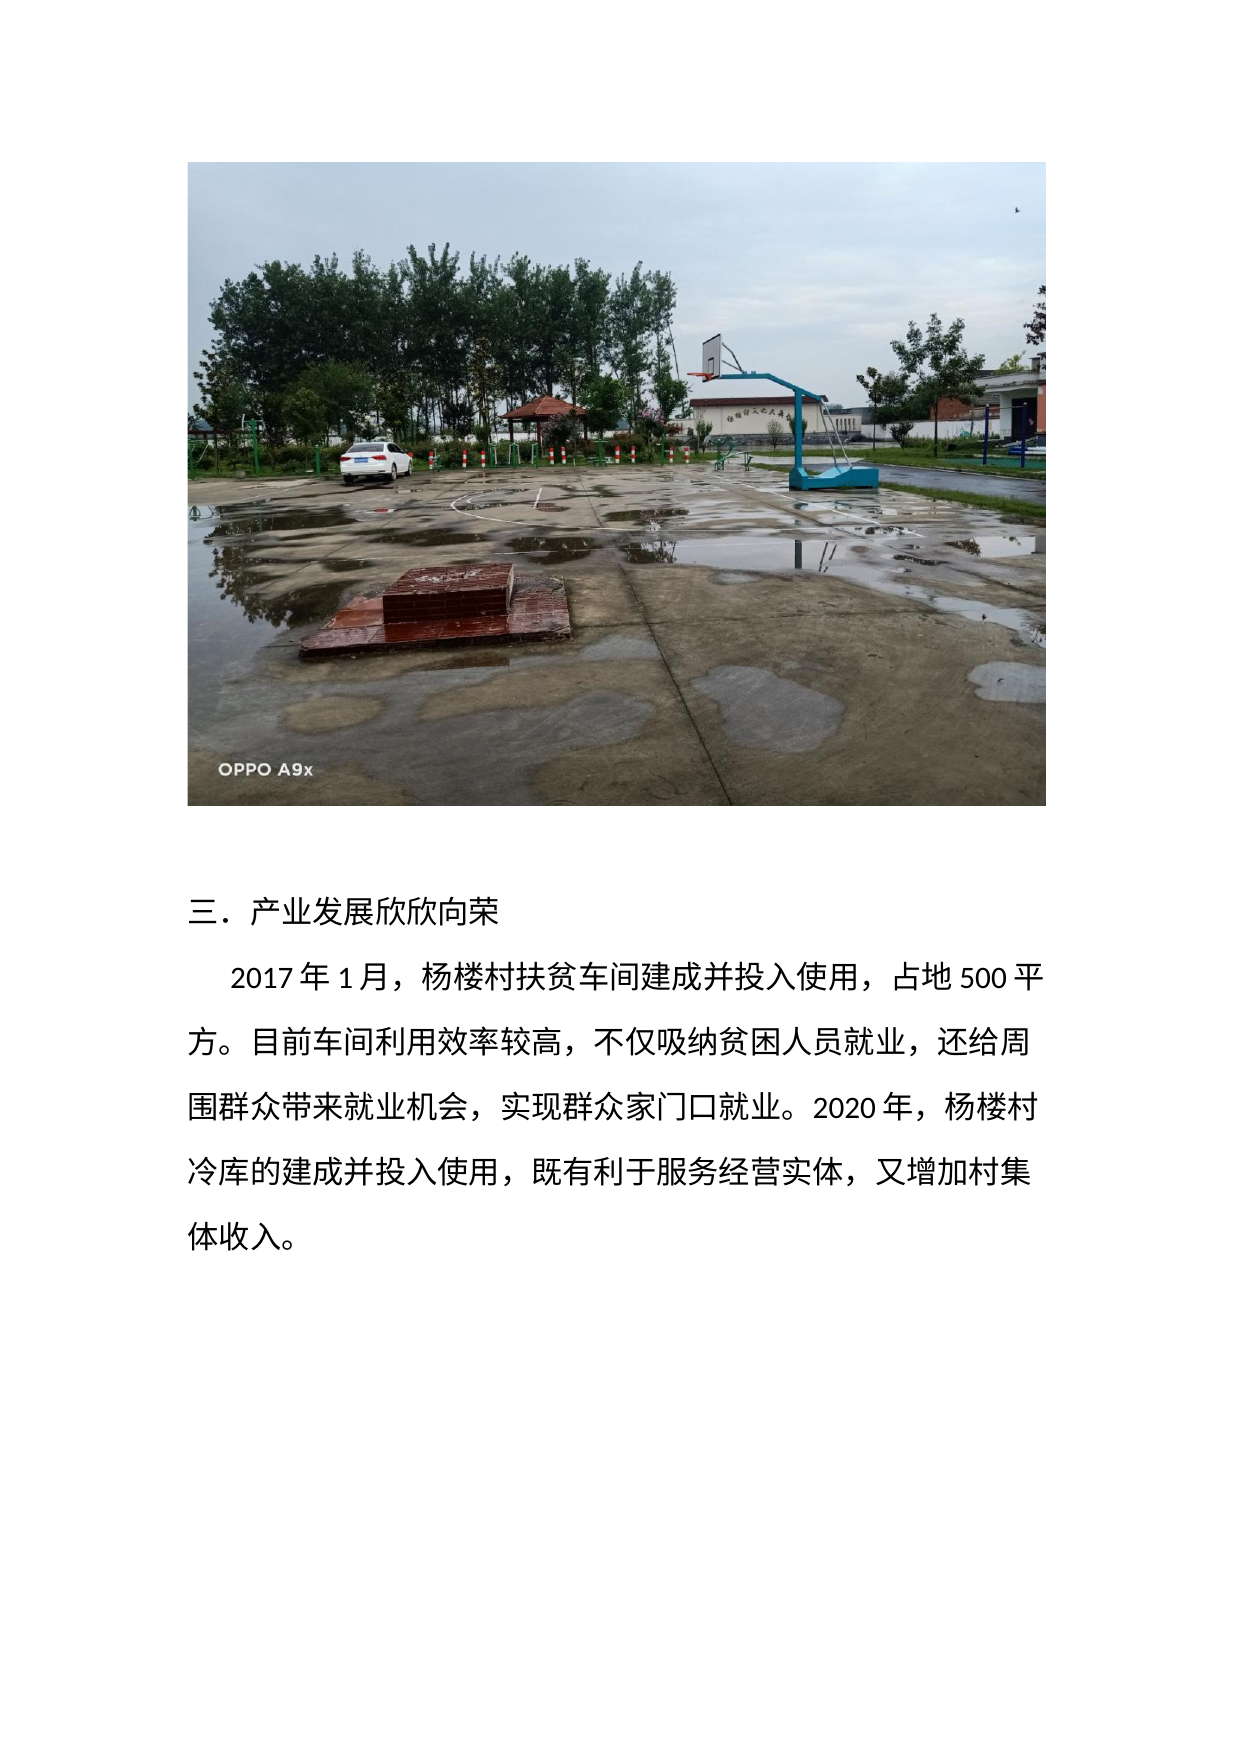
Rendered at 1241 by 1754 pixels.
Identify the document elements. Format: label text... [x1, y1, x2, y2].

text 三．产业发展欣欣向荣 [187, 877, 1053, 942]
text 2017年1月，杨楼村扶贫车间建成并投入使用，占地500平方。目前车间利用效率较高，不仅吸纳贫困人员就业，还给周围群众带来就业机会，实现群众家门口就业。2020年，杨楼村冷库的建成并投入使用，既有利于服务经营实体，又增加村集体收入。 [187, 942, 1053, 1267]
picture [187, 162, 1046, 806]
